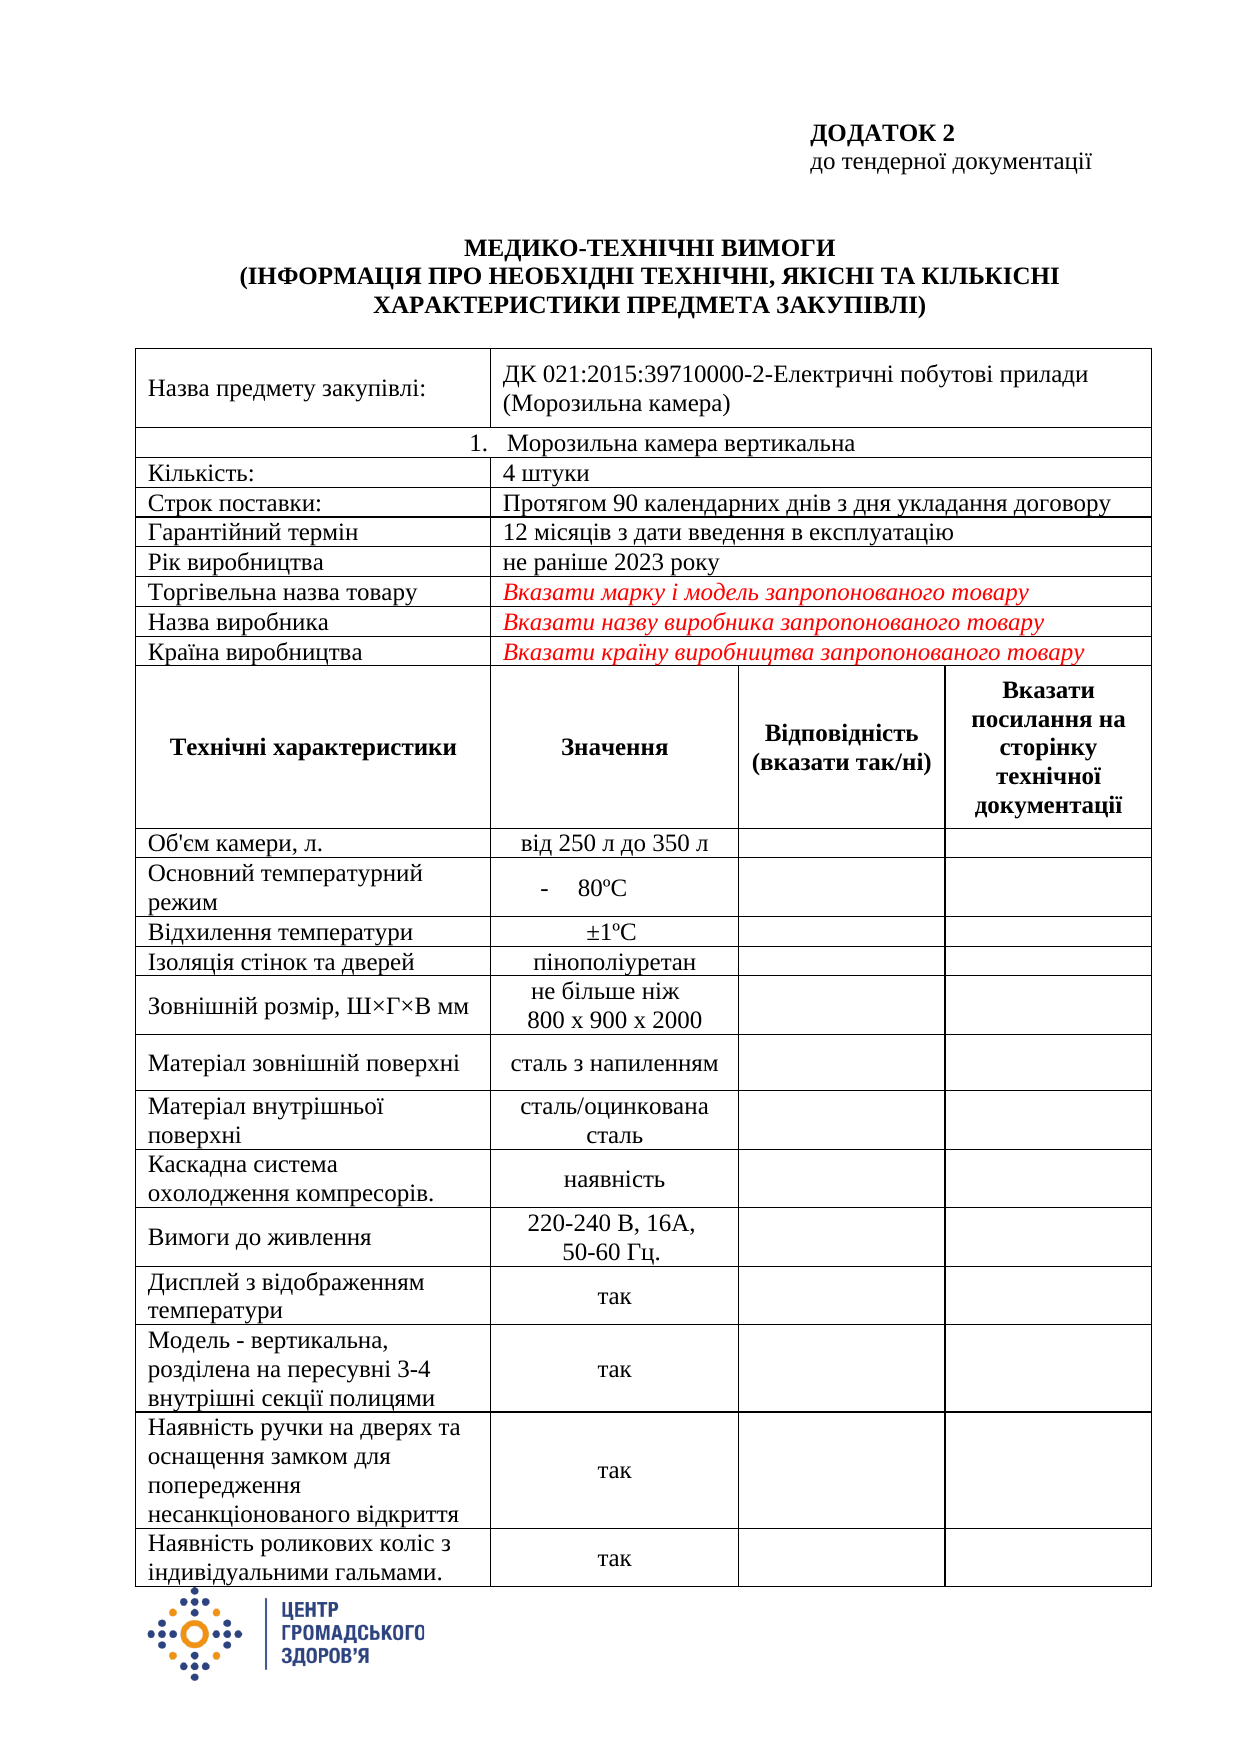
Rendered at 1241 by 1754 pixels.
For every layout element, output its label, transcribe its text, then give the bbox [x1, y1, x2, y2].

table_cell ±1ºС [491, 917, 738, 946]
table_cell Вказати назву виробника запропонованого товару [491, 607, 1151, 636]
table_cell [739, 1150, 944, 1207]
table_cell [739, 1091, 944, 1148]
table_cell [946, 917, 1151, 946]
table_cell Наявність роликових коліс з індивідуальними гальмами. [136, 1529, 490, 1586]
table_cell Вказати марку і модель запропонованого товару [491, 577, 1151, 606]
table_cell [739, 858, 944, 916]
text до тендерної документації [737, 146, 1152, 175]
table_cell [739, 1035, 944, 1090]
table_cell Основний температурний режим [136, 858, 490, 916]
table_cell так [491, 1529, 738, 1586]
table_cell [739, 1267, 944, 1324]
table_cell [739, 976, 944, 1034]
table_cell так [491, 1413, 738, 1527]
table_cell Наявність ручки на дверях та оснащення замком для попередження несанкціонованого відкриття [136, 1413, 490, 1527]
table_cell [739, 1413, 944, 1527]
text (ІНФОРМАЦІЯ ПРО НЕОБХІДНІ ТЕХНІЧНІ, ЯКІСНІ ТА КІЛЬКІСНІ ХАРАКТЕРИСТИКИ ПРЕДМЕТА ЗАКУПІВЛІ) [148, 261, 1152, 319]
table_cell [946, 1091, 1151, 1148]
table_cell Кількість: [136, 458, 490, 487]
table_cell [946, 1208, 1151, 1266]
table_cell [946, 1150, 1151, 1207]
text ДОДАТОК 2 [737, 118, 1152, 146]
table_cell [739, 829, 944, 857]
table_cell [739, 917, 944, 946]
table_cell Технічні характеристики [136, 666, 490, 827]
table_cell Модель - вертикальна, розділена на пересувні 3-4 внутрішні секції полицями [136, 1325, 490, 1411]
table_cell не раніше 2023 року [491, 547, 1151, 576]
table_cell [946, 858, 1151, 916]
picture [147, 1587, 425, 1681]
table_cell [946, 1413, 1151, 1527]
table_cell сталь/оцинкована сталь [491, 1091, 738, 1148]
table_cell Зовнішній розмір, Ш×Г×В мм [136, 976, 490, 1034]
table_cell [946, 829, 1151, 857]
table_cell Торгівельна назва товару [136, 577, 490, 606]
table_cell Каскадна система охолодження компресорів. [136, 1150, 490, 1207]
table_cell не більше ніж 800 x 900 x 2000 [491, 976, 738, 1034]
table_cell Матеріал зовнішній поверхні [136, 1035, 490, 1090]
table_cell Дисплей з відображенням температури [136, 1267, 490, 1324]
text МЕДИКО-ТЕХНІЧНІ ВИМОГИ [148, 233, 1152, 261]
table_cell Об'єм камери, л. [136, 829, 490, 857]
table_cell наявність [491, 1150, 738, 1207]
table_cell так [491, 1267, 738, 1324]
table_cell [739, 1325, 944, 1411]
table_cell 220-240 В, 16А, 50-60 Гц. [491, 1208, 738, 1266]
table_cell [946, 947, 1151, 975]
table_cell [946, 1529, 1151, 1586]
table_cell Значення [491, 666, 738, 827]
table_cell [739, 1208, 944, 1266]
table_cell [739, 947, 944, 975]
table_cell Гарантійний термін [136, 518, 490, 546]
table_cell Вказати країну виробництва запропонованого товару [491, 637, 1151, 665]
table_cell [739, 1529, 944, 1586]
table_header Назва предмету закупівлі: [136, 349, 490, 427]
table_cell Матеріал внутрішньої поверхні [136, 1091, 490, 1148]
table_cell [946, 1267, 1151, 1324]
table_cell [946, 976, 1151, 1034]
table_cell 80ºС [491, 858, 738, 916]
table_cell [946, 1325, 1151, 1411]
table_cell від 250 л до 350 л [491, 829, 738, 857]
table_cell 4 штуки [491, 458, 1151, 487]
table_cell так [491, 1325, 738, 1411]
table_cell Відповідність (вказати так/ні) [739, 666, 944, 827]
table_cell Ізоляція стінок та дверей [136, 947, 490, 975]
table_cell сталь з напиленням [491, 1035, 738, 1090]
table_cell Рік виробництва [136, 547, 490, 576]
table_cell 12 місяців з дати введення в експлуатацію [491, 518, 1151, 546]
table_cell Протягом 90 календарних днів з дня укладання договору [491, 488, 1151, 516]
table_cell Вказати посилання на сторінку технічної документації [946, 666, 1151, 827]
table_cell Відхилення температури [136, 917, 490, 946]
table_cell [946, 1035, 1151, 1090]
table_cell Країна виробництва [136, 637, 490, 665]
table_cell Назва виробника [136, 607, 490, 636]
table_header ДК 021:2015:39710000-2-Електричні побутові прилади (Морозильна камера) [491, 349, 1151, 427]
table_cell Строк поставки: [136, 488, 490, 516]
table_cell Морозильна камера вертикальна [136, 428, 1151, 457]
table_cell Вимоги до живлення [136, 1208, 490, 1266]
table_cell пінополіуретан [491, 947, 738, 975]
